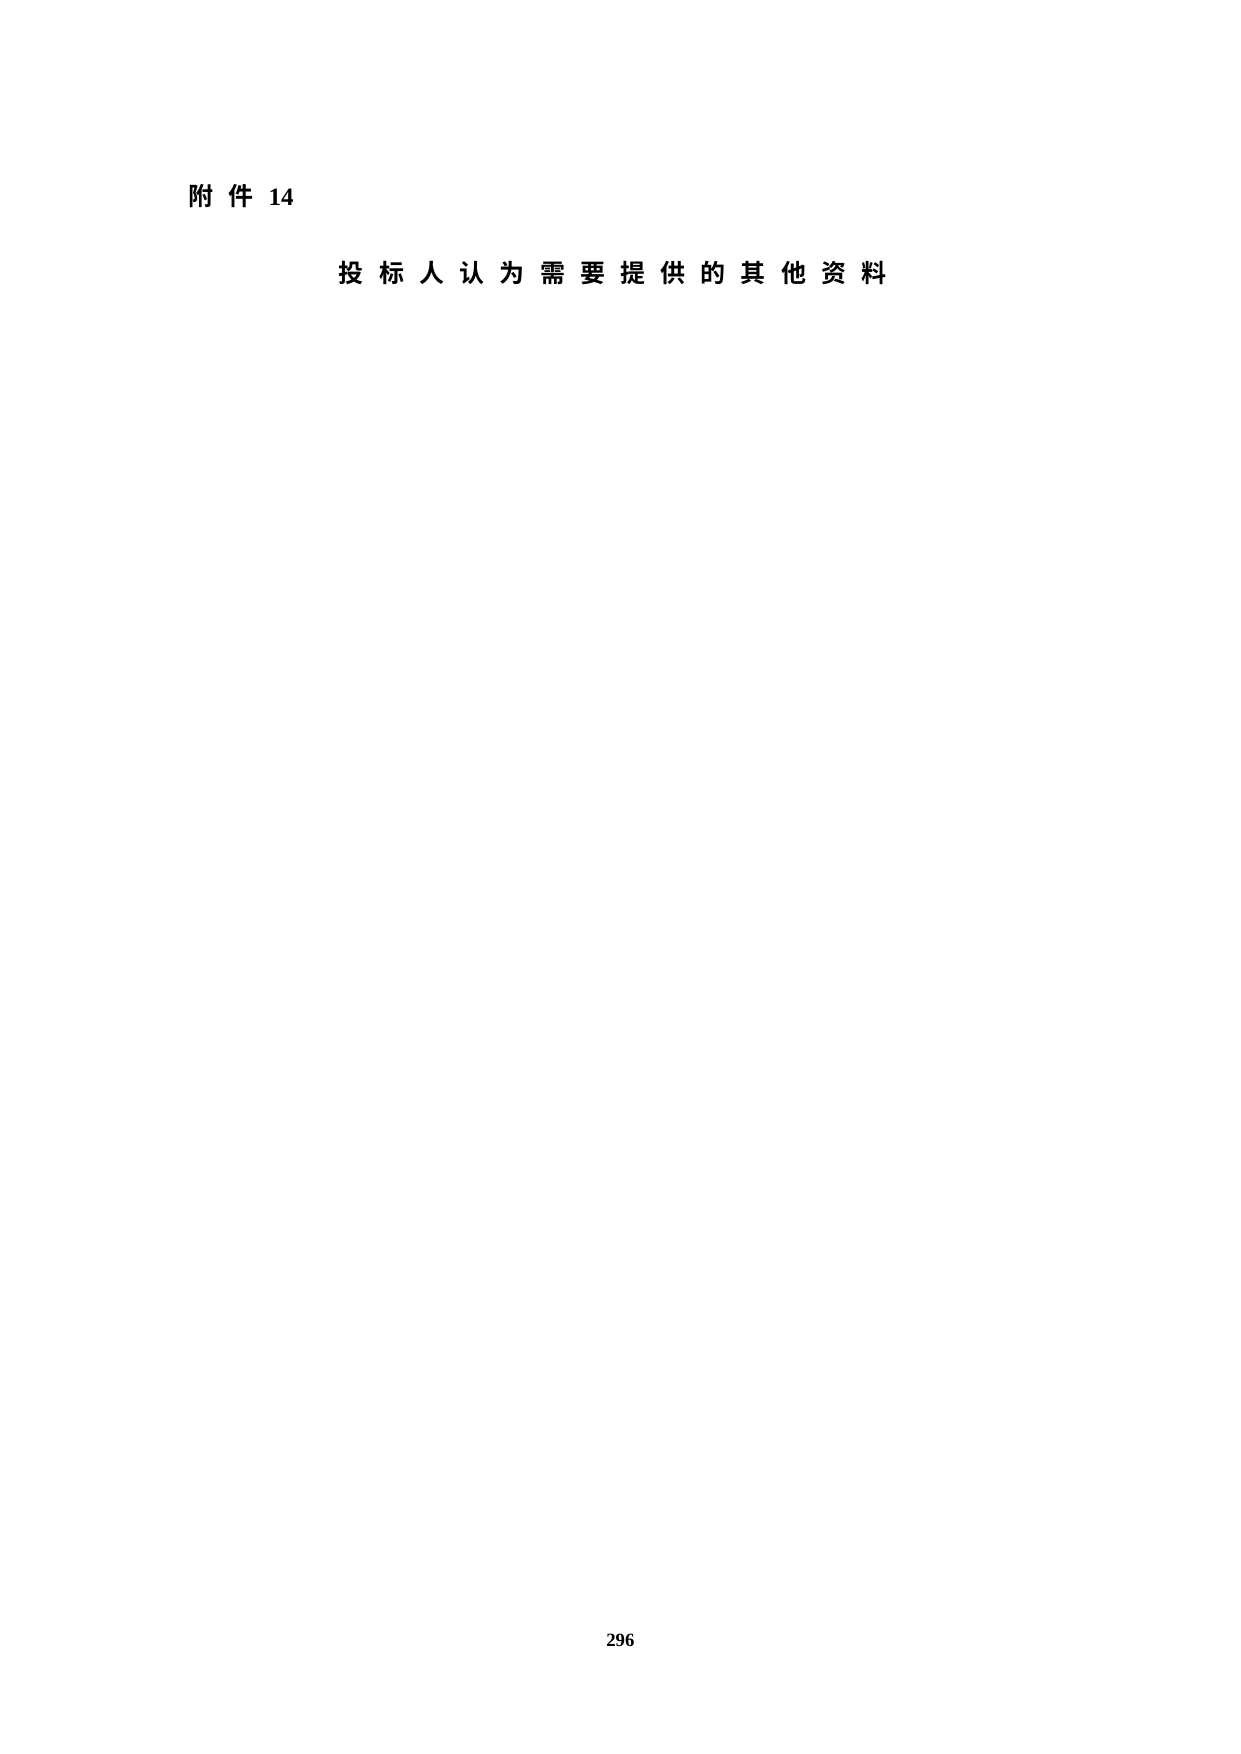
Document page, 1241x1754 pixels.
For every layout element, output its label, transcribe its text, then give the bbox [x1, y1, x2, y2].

text 投标人认为需要提供的其他资料 [188, 242, 1052, 301]
text 附件14 [188, 164, 1052, 224]
